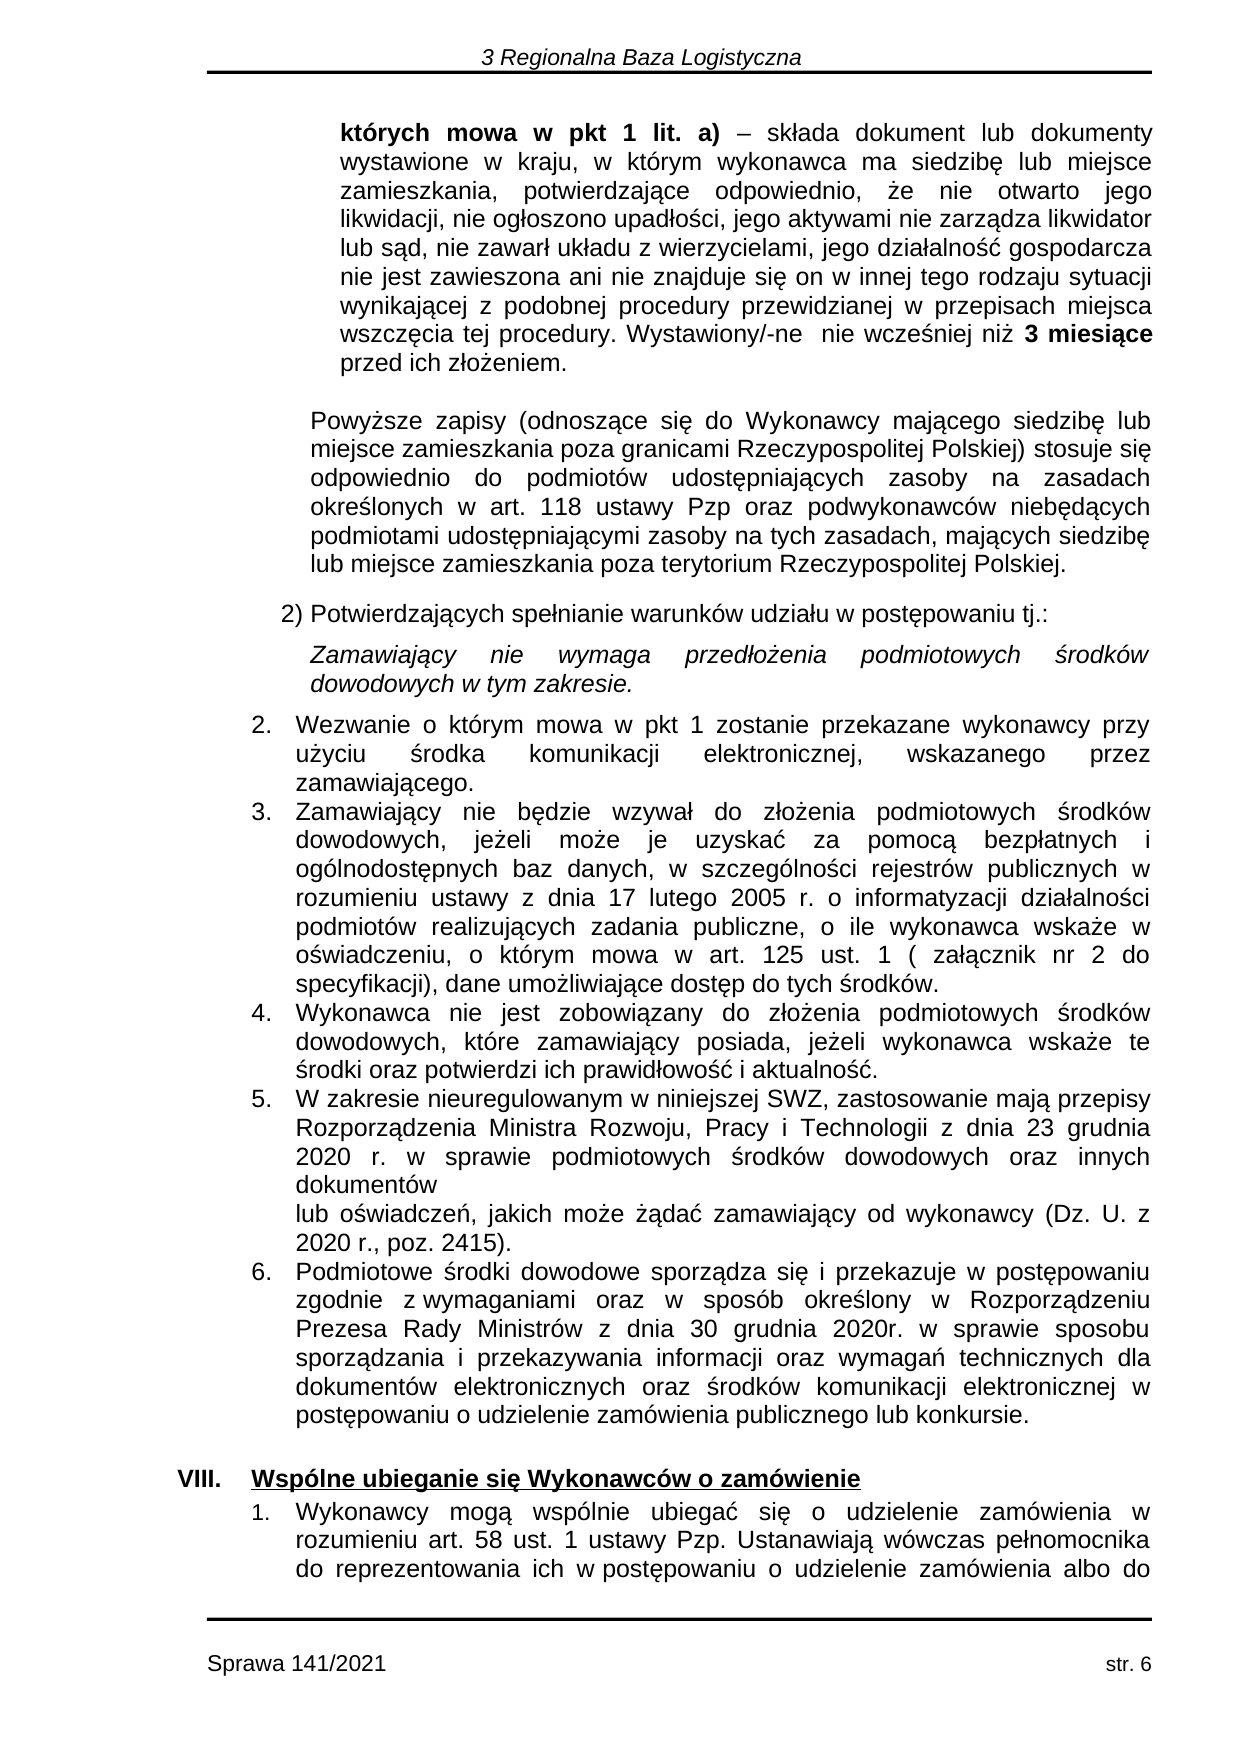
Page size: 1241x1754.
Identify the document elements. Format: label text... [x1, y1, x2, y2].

list Zamawiający nie będzie wzywał do złożenia podmiotowych środków dowodowych, jeżeli może je uzyskać za pomocą bezpłatnych i ogólnodostępnych baz danych, w szczególności rejestrów publicznych w rozumieniu ustawy z dnia 17 lutego 2005 r. o informatyzacji działalności podmiotów realizujących zadania publiczne, o ile wykonawca wskaże w oświadczeniu, o którym mowa w art. 125 ust. 1 ( załącznik nr 2 do specyfikacji), dane umożliwiające dostęp do tych środków. [251, 796, 1152, 998]
list Wspólne ubieganie się Wykonawców o zamówienie [222, 1463, 1152, 1492]
text Zamawiający nie wymaga przedłożenia podmiotowych środków dowodowych w tym zakresie. [310, 640, 1152, 698]
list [251, 1497, 1152, 1583]
list Wezwanie o którym mowa w pkt 1 zostanie przekazane wykonawcy przy użyciu środka komunikacji elektronicznej, wskazanego przez zamawiającego. [251, 710, 1152, 796]
text Powyższe zapisy (odnoszące się do Wykonawcy mającego siedzibę lub miejsce zamieszkania poza granicami Rzeczypospolitej Polskiej) stosuje się odpowiednio do podmiotów udostępniających zasoby na zasadach określonych w art. 118 ustawy Pzp oraz podwykonawców niebędących podmiotami udostępniającymi zasoby na tych zasadach, mających siedzibę lub miejsce zamieszkania poza terytorium Rzeczypospolitej Polskiej. [310, 406, 1152, 578]
list Wykonawca nie jest zobowiązany do złożenia podmiotowych środków dowodowych, które zamawiający posiada, jeżeli wykonawca wskaże te środki oraz potwierdzi ich prawidłowość i aktualność. [251, 998, 1152, 1084]
list Podmiotowe środki dowodowe sporządza się i przekazuje w postępowaniu zgodnie z wymaganiami oraz w sposób określony w Rozporządzeniu Prezesa Rady Ministrów z dnia 30 grudnia 2020r. w sprawie sposobu sporządzania i przekazywania informacji oraz wymagań technicznych dla dokumentów elektronicznych oraz środków komunikacji elektronicznej w postępowaniu o udzielenie zamówienia publicznego lub konkursie. [251, 1256, 1152, 1429]
list Potwierdzających spełnianie warunków udziału w postępowaniu tj.: [281, 599, 1152, 628]
list W zakresie nieuregulowanym w niniejszej SWZ, zastosowanie mają przepisy Rozporządzenia Ministra Rozwoju, Pracy i Technologii z dnia 23 grudnia 2020 r. w sprawie podmiotowych środków dowodowych oraz innych dokumentów lub oświadczeń, jakich może żądać zamawiający od wykonawcy (Dz. U. z 2020 r., poz. 2415). [251, 1084, 1152, 1256]
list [310, 118, 1153, 377]
